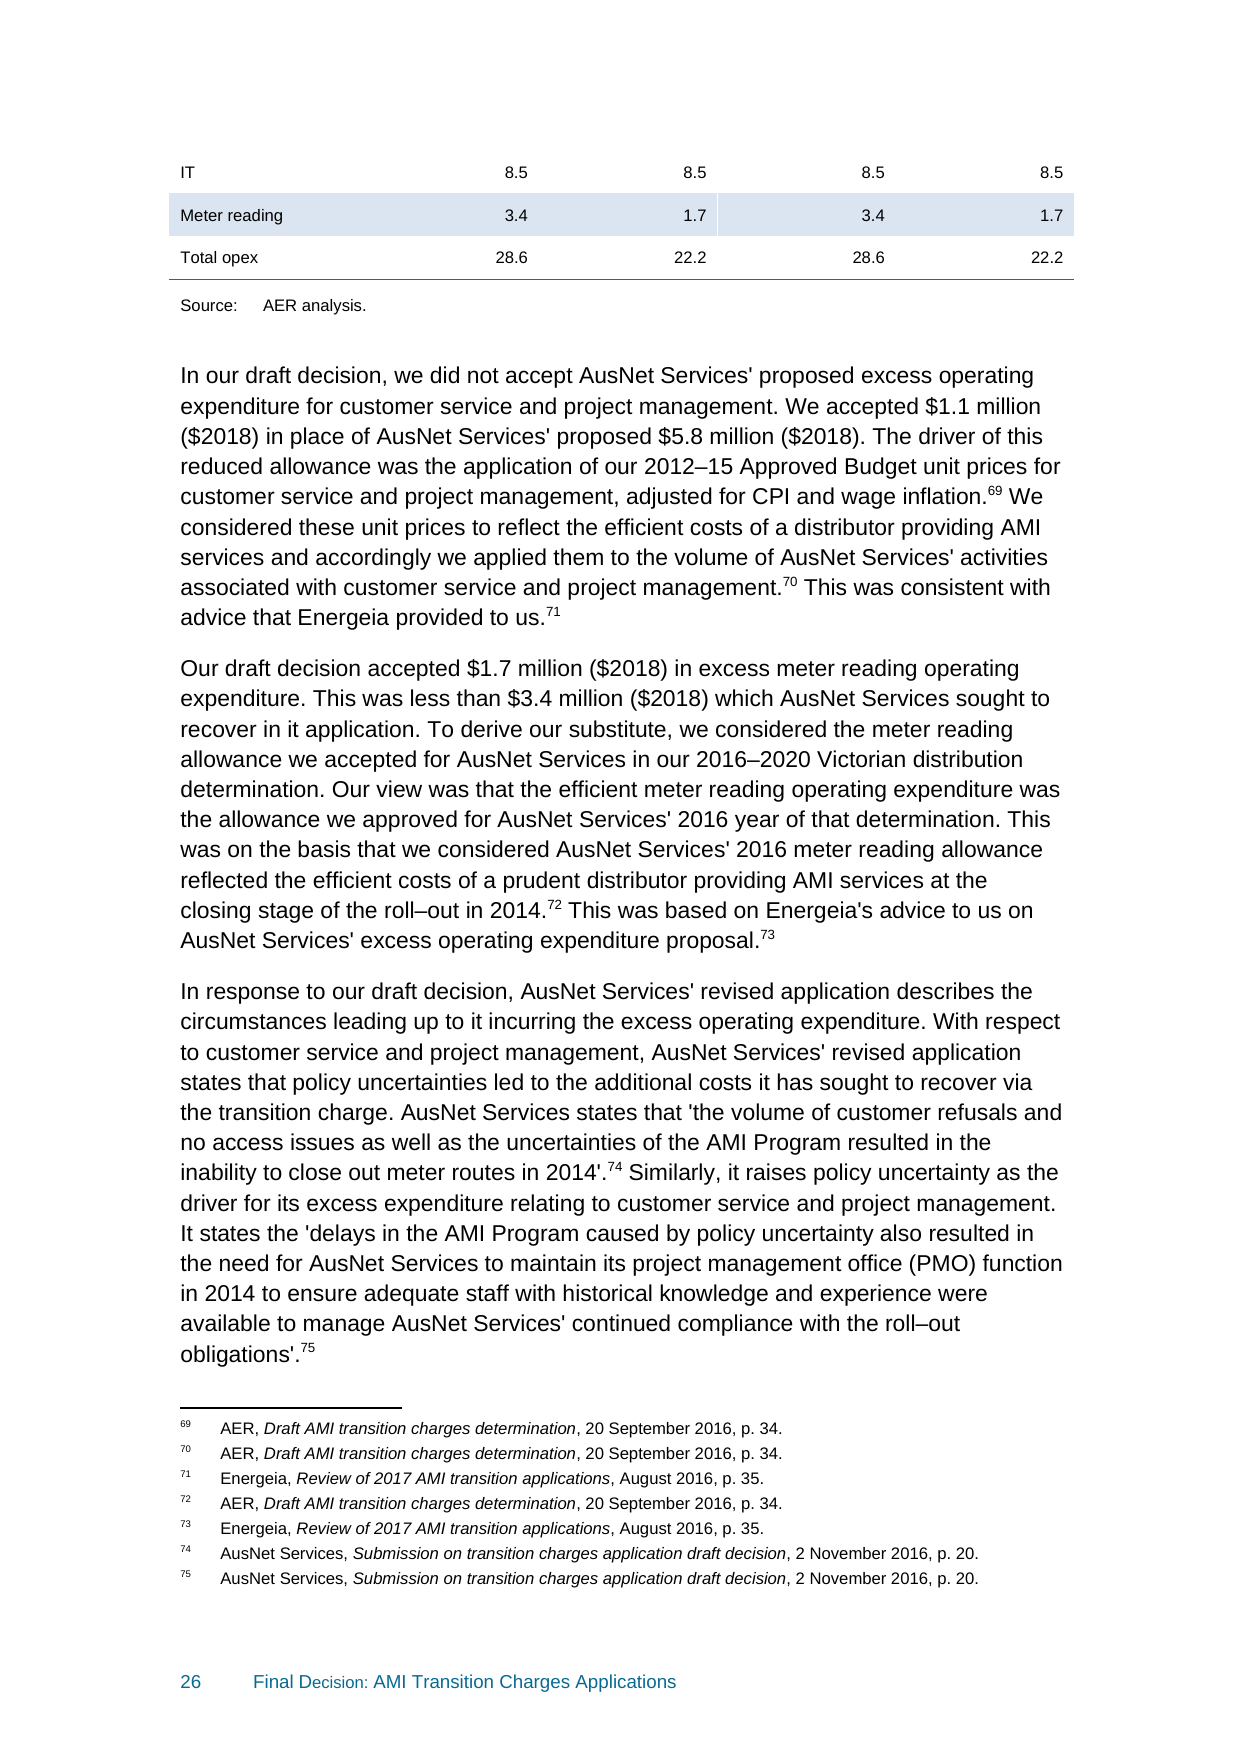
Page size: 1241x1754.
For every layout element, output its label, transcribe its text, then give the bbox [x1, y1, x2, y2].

picture [657, 1678, 661, 1688]
table_cell IT [169, 150, 360, 193]
table_cell 22.2 [539, 236, 717, 278]
text In response to our draft decision, AusNet Services' revised application describes the circumstances leading up to it incurring the excess operating expenditure. With respect to customer service and project management, AusNet Services' revised application states that policy uncertainties led to the additional costs it has sought to recover via the transition charge. AusNet Services states that 'the volume of customer refusals and no access issues as well as the uncertainties of the AMI Program resulted in the inability to close out meter routes in 2014'. Similarly, it raises policy uncertainty as the driver for its excess expenditure relating to customer service and project management. It states the 'delays in the AMI Program caused by policy uncertainty also resulted in the need for AusNet Services to maintain its project management office (PMO) function in 2014 to ensure adequate staff with historical knowledge and experience were available to manage AusNet Services' continued compliance with the roll–out obligations'. [180, 978, 1063, 1367]
table_cell 3.4 [360, 193, 539, 236]
table_cell 8.5 [539, 150, 717, 193]
table_cell 22.2 [896, 236, 1074, 278]
table_cell 8.5 [718, 150, 896, 193]
table_cell 8.5 [896, 150, 1074, 193]
text Our draft decision accepted $1.7 million ($2018) in excess meter reading operating expenditure. This was less than $3.4 million ($2018) which AusNet Services sought to recover in it application. To derive our substitute, we considered the meter reading allowance we accepted for AusNet Services in our 2016–2020 Victorian distribution determination. Our view was that the efficient meter reading operating expenditure was the allowance we approved for AusNet Services' 2016 year of that determination. This was on the basis that we considered AusNet Services' 2016 meter reading allowance reflected the efficient costs of a prudent distributor providing AMI services at the closing stage of the roll–out in 2014. This was based on Energeia's advice to us on AusNet Services' excess operating expenditure proposal. [180, 655, 1063, 953]
picture [440, 1678, 444, 1688]
table_cell 1.7 [896, 193, 1074, 236]
table_cell 28.6 [360, 236, 539, 278]
table_cell 28.6 [718, 236, 896, 278]
table_cell 1.7 [539, 193, 717, 236]
picture [513, 1674, 517, 1688]
picture [300, 1675, 306, 1686]
picture [349, 1679, 354, 1687]
text Source: AER analysis. [180, 296, 1063, 315]
table_cell 8.5 [360, 150, 539, 193]
table_cell Total opex [169, 236, 360, 278]
picture [269, 1678, 273, 1688]
text In our draft decision, we did not accept AusNet Services' proposed excess operating expenditure for customer service and project management. We accepted $1.1 million ($2018) in place of AusNet Services' proposed $5.8 million ($2018). The driver of this reduced allowance was the application of our 2012–15 Approved Budget unit prices for customer service and project management, adjusted for CPI and wage inflation. We considered these unit prices to reflect the efficient costs of a distributor providing AMI services and accordingly we applied them to the volume of AusNet Services' activities associated with customer service and project management. This was consistent with advice that Energeia provided to us. [180, 362, 1063, 630]
table_cell 3.4 [718, 193, 896, 236]
table_cell Meter reading [169, 193, 360, 236]
